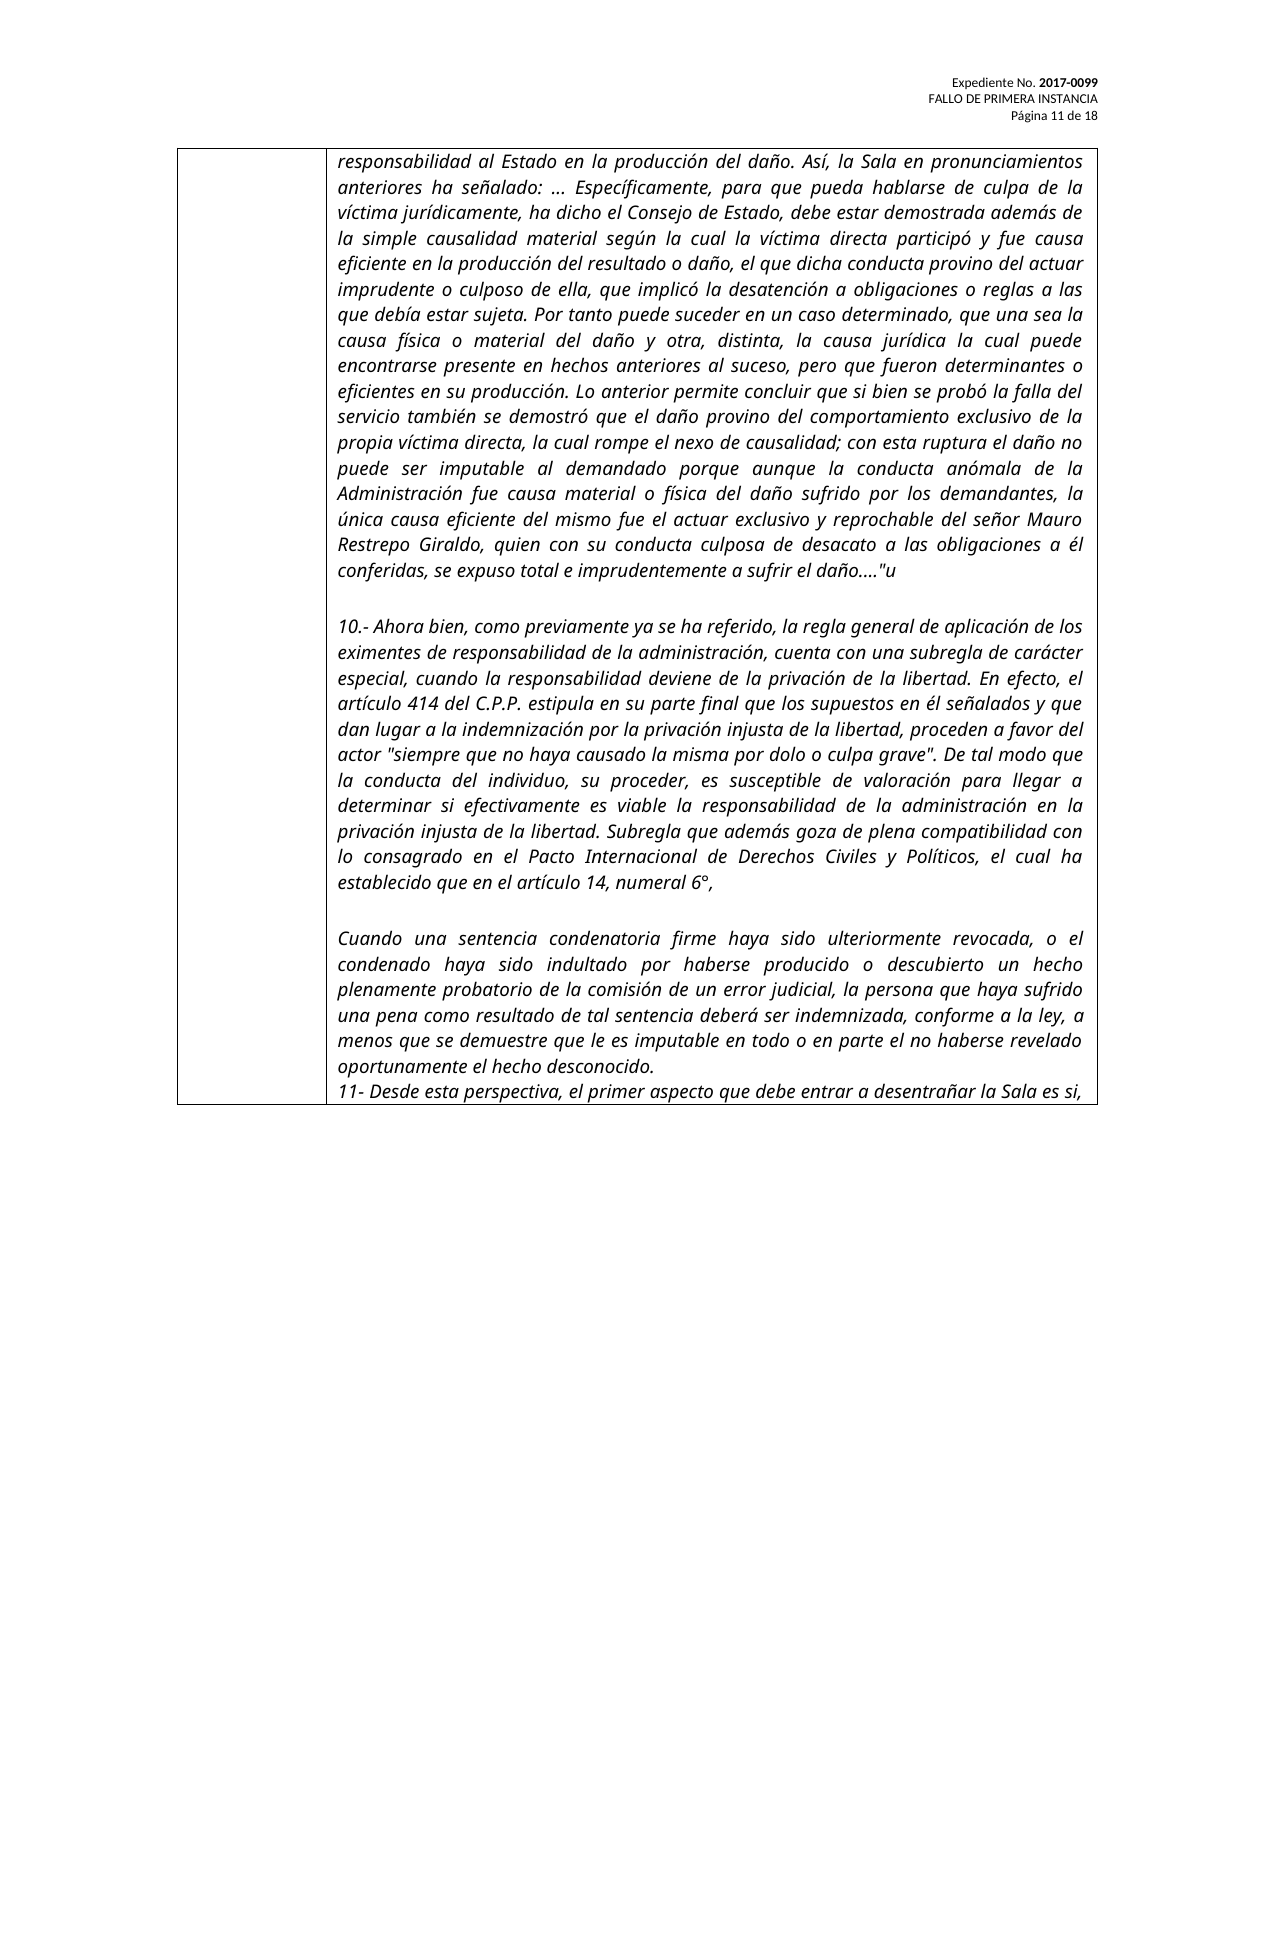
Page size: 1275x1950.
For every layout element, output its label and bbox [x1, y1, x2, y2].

table_header [327, 149, 1097, 1104]
table_header [178, 149, 326, 1104]
